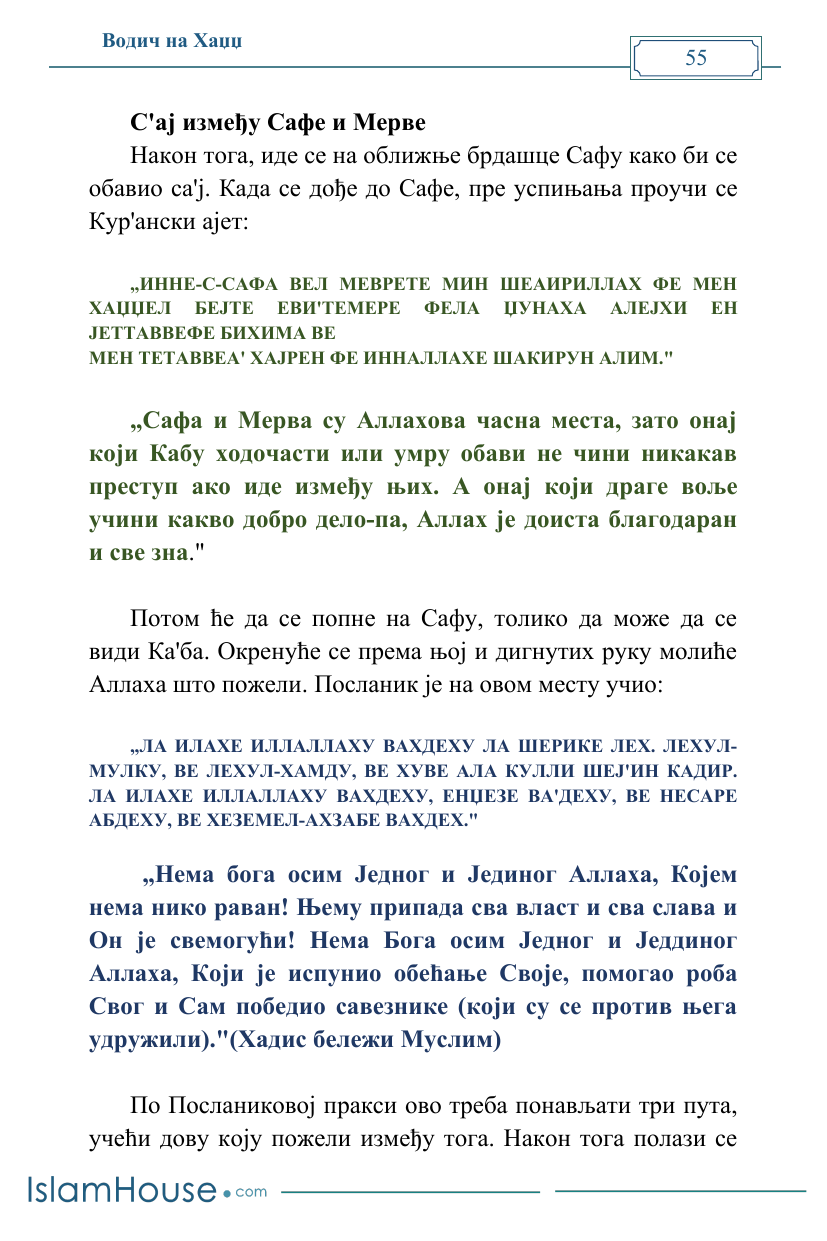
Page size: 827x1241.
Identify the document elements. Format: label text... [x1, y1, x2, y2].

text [89, 1090, 738, 1152]
text С'ај између Сафе и Мерве [89, 107, 738, 136]
text „ИННЕ-С-САФА ВЕЛ МЕВРЕТЕ МИН ШЕАИРИЛЛАХ ФЕ МЕН ХАЏЏЕЛ БЕЈТЕ ЕВИ'ТЕМЕРЕ ФЕЛА ЏУНАХА АЛЕЈХИ ЕН ЈЕТТАВВЕФЕ БИХИМА ВЕ [89, 272, 738, 344]
picture [20, 1171, 541, 1209]
text „Нема бога осим Једног и Јединог Аллаха, Којем нема нико раван! Њему припада сва власт и сва слава и Он је свемогући! Нема Бога осим Једног и Једдиног Аллаха, Који је испунио обећање Своје, помогао роба Свог и Сам победио савезнике (који су се против њега удружили)."(Хадис бележи Муслим) [89, 859, 738, 1053]
text МЕН ТЕТАВВЕА' ХАЈРЕН ФЕ ИННАЛЛАХЕ ШАКИРУН АЛИМ." [89, 347, 738, 368]
text Након тога, иде се на оближње брдашце Сафу како би се обавио са'ј. Када се дође до Сафе, пре успињања проучи се Кур'ански ајет: [89, 140, 738, 235]
picture [548, 1170, 807, 1208]
text „Сафа и Мерва су Аллахова часна места, зато онај који Кабу ходочасти или умру обави не чини никакав преступ ако иде између њих. А онај који драге воље учини какво добро дело-па, Аллах је доиста благодаран и све зна." [89, 405, 738, 566]
text „ЛА ИЛАХЕ ИЛЛАЛЛАХУ ВАХДЕХУ ЛА ШЕРИКЕ ЛЕХ. ЛЕХУЛ-МУЛКУ, ВЕ ЛЕХУЛ-ХАМДУ, ВЕ ХУВЕ АЛА КУЛЛИ ШЕЈ'ИН КАДИР. ЛА ИЛАХЕ ИЛЛАЛЛАХУ ВАХДЕХУ, ЕНЏЕЗЕ ВА'ДЕХУ, ВЕ НЕСАРЕ АБДЕХУ, ВЕ ХЕЗЕМЕЛ-АХЗАБЕ ВАХДЕХ." [89, 735, 738, 831]
text Потом ће да се попне на Сафу, толико да може да се види Ка'ба. Окренуће се према њој и дигнутих руку молиће Аллаха што пожели. Посланик је на овом месту учио: [89, 603, 738, 698]
